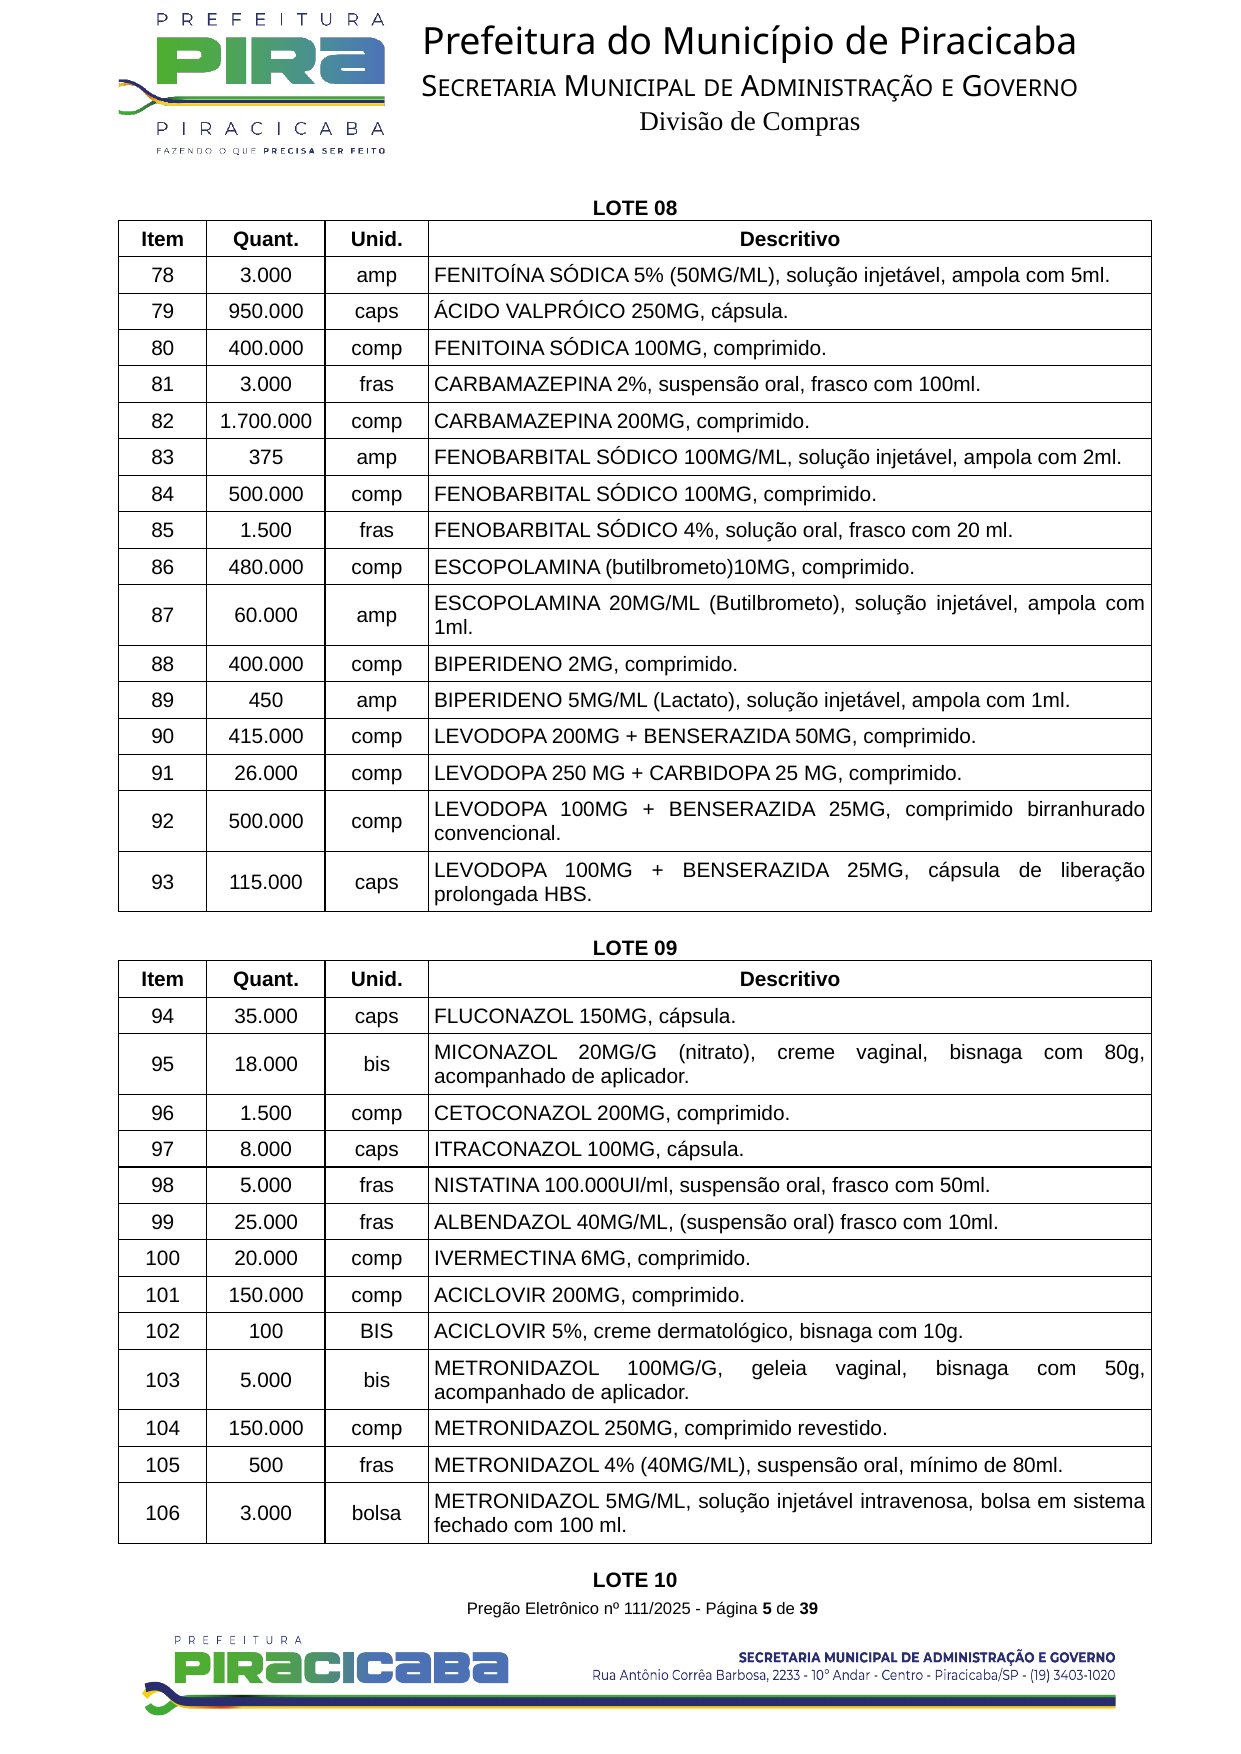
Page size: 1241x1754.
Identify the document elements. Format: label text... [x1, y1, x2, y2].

table_cell 93 [119, 852, 206, 911]
table_cell LEVODOPA 100MG + BENSERAZIDA 25MG, cápsula de liberação prolongada HBS. [429, 852, 1151, 911]
text LOTE 10 [118, 1567, 1152, 1591]
table_cell amp [326, 682, 428, 717]
table_cell FENITOÍNA SÓDICA 5% (50MG/ML), solução injetável, ampola com 5ml. [429, 257, 1151, 292]
table_cell BIPERIDENO 5MG/ML (Lactato), solução injetável, ampola com 1ml. [429, 682, 1151, 717]
table_cell BIS [326, 1313, 428, 1349]
table_cell fras [326, 512, 428, 548]
table_cell 89 [119, 682, 206, 717]
table_cell 85 [119, 512, 206, 548]
table_cell 25.000 [207, 1204, 324, 1239]
table_cell NISTATINA 100.000UI/ml, suspensão oral, frasco com 50ml. [429, 1168, 1151, 1203]
table_cell 20.000 [207, 1240, 324, 1276]
table_cell 84 [119, 476, 206, 511]
table_cell caps [326, 998, 428, 1033]
table_cell 80 [119, 330, 206, 365]
table_cell 106 [119, 1483, 206, 1542]
table_cell 99 [119, 1204, 206, 1239]
table_cell comp [326, 476, 428, 511]
table_header Unid. [326, 221, 428, 256]
table_header Quant. [207, 221, 324, 256]
table_cell 92 [119, 791, 206, 851]
table_cell comp [326, 1277, 428, 1312]
table_cell 375 [207, 439, 324, 475]
table_cell 104 [119, 1410, 206, 1446]
table_header Descritivo [429, 221, 1151, 256]
table_header Quant. [207, 961, 324, 997]
table_cell ESCOPOLAMINA (butilbrometo)10MG, comprimido. [429, 549, 1151, 584]
table_cell amp [326, 439, 428, 475]
table_cell 400.000 [207, 646, 324, 681]
table_cell 3.000 [207, 366, 324, 402]
table_cell 5.000 [207, 1168, 324, 1203]
table_cell 101 [119, 1277, 206, 1312]
table_cell comp [326, 1095, 428, 1130]
table_cell 60.000 [207, 585, 324, 644]
table_cell 78 [119, 257, 206, 292]
text LOTE 09 [118, 936, 1152, 960]
table_cell LEVODOPA 100MG + BENSERAZIDA 25MG, comprimido birranhurado convencional. [429, 791, 1151, 851]
table_cell 87 [119, 585, 206, 644]
table_cell amp [326, 257, 428, 292]
table_cell 88 [119, 646, 206, 681]
table_cell IVERMECTINA 6MG, comprimido. [429, 1240, 1151, 1276]
table_cell 98 [119, 1168, 206, 1203]
table_cell 105 [119, 1447, 206, 1482]
table_cell amp [326, 585, 428, 644]
table_cell comp [326, 549, 428, 584]
table_cell 400.000 [207, 330, 324, 365]
table_cell comp [326, 403, 428, 438]
table_cell comp [326, 646, 428, 681]
table_cell METRONIDAZOL 4% (40MG/ML), suspensão oral, mínimo de 80ml. [429, 1447, 1151, 1482]
table_cell ITRACONAZOL 100MG, cápsula. [429, 1131, 1151, 1166]
table_header Item [119, 961, 206, 997]
table_cell 90 [119, 719, 206, 754]
table_header Unid. [326, 961, 428, 997]
table_cell 3.000 [207, 257, 324, 292]
table_cell BIPERIDENO 2MG, comprimido. [429, 646, 1151, 681]
table_cell ACICLOVIR 200MG, comprimido. [429, 1277, 1151, 1312]
table_cell 500 [207, 1447, 324, 1482]
table_cell ESCOPOLAMINA 20MG/ML (Butilbrometo), solução injetável, ampola com 1ml. [429, 585, 1151, 644]
table_cell 450 [207, 682, 324, 717]
table_cell 83 [119, 439, 206, 475]
table_cell ÁCIDO VALPRÓICO 250MG, cápsula. [429, 294, 1151, 329]
table_cell LEVODOPA 250 MG + CARBIDOPA 25 MG, comprimido. [429, 755, 1151, 790]
table_cell 950.000 [207, 294, 324, 329]
table_cell 94 [119, 998, 206, 1033]
table_cell caps [326, 852, 428, 911]
table_cell 100 [207, 1313, 324, 1349]
table_cell 8.000 [207, 1131, 324, 1166]
table_cell comp [326, 791, 428, 851]
picture [111, 1, 402, 164]
table_cell 103 [119, 1350, 206, 1409]
table_cell 415.000 [207, 719, 324, 754]
table_cell 82 [119, 403, 206, 438]
text LOTE 08 [118, 196, 1152, 219]
table_cell 500.000 [207, 476, 324, 511]
table_cell comp [326, 719, 428, 754]
table_cell comp [326, 330, 428, 365]
table_cell bis [326, 1034, 428, 1093]
table_cell METRONIDAZOL 5MG/ML, solução injetável intravenosa, bolsa em sistema fechado com 100 ml. [429, 1483, 1151, 1542]
table_cell 81 [119, 366, 206, 402]
table_cell CARBAMAZEPINA 200MG, comprimido. [429, 403, 1151, 438]
table_cell METRONIDAZOL 250MG, comprimido revestido. [429, 1410, 1151, 1446]
table_cell 79 [119, 294, 206, 329]
table_cell FENOBARBITAL SÓDICO 100MG/ML, solução injetável, ampola com 2ml. [429, 439, 1151, 475]
table_cell METRONIDAZOL 100MG/G, geleia vaginal, bisnaga com 50g, acompanhado de aplicador. [429, 1350, 1151, 1409]
table_cell 3.000 [207, 1483, 324, 1542]
table_cell bis [326, 1350, 428, 1409]
table_cell 5.000 [207, 1350, 324, 1409]
table_cell 1.500 [207, 1095, 324, 1130]
table_cell 150.000 [207, 1277, 324, 1312]
table_cell caps [326, 1131, 428, 1166]
table_cell caps [326, 294, 428, 329]
table_cell bolsa [326, 1483, 428, 1542]
table_header Descritivo [429, 961, 1151, 997]
table_cell 115.000 [207, 852, 324, 911]
table_cell FENITOINA SÓDICA 100MG, comprimido. [429, 330, 1151, 365]
table_cell CETOCONAZOL 200MG, comprimido. [429, 1095, 1151, 1130]
table_cell 18.000 [207, 1034, 324, 1093]
table_cell LEVODOPA 200MG + BENSERAZIDA 50MG, comprimido. [429, 719, 1151, 754]
table_cell 500.000 [207, 791, 324, 851]
table_cell 86 [119, 549, 206, 584]
table_cell 96 [119, 1095, 206, 1130]
table_cell 35.000 [207, 998, 324, 1033]
table_cell ALBENDAZOL 40MG/ML, (suspensão oral) frasco com 10ml. [429, 1204, 1151, 1239]
table_cell 26.000 [207, 755, 324, 790]
table_cell 100 [119, 1240, 206, 1276]
table_cell comp [326, 755, 428, 790]
table_cell 480.000 [207, 549, 324, 584]
table_cell FENOBARBITAL SÓDICO 100MG, comprimido. [429, 476, 1151, 511]
table_cell fras [326, 1447, 428, 1482]
table_cell 1.500 [207, 512, 324, 548]
table_cell 97 [119, 1131, 206, 1166]
table_cell fras [326, 1168, 428, 1203]
picture [118, 1623, 1152, 1725]
table_cell 91 [119, 755, 206, 790]
table_cell comp [326, 1410, 428, 1446]
table_cell CARBAMAZEPINA 2%, suspensão oral, frasco com 100ml. [429, 366, 1151, 402]
table_cell MICONAZOL 20MG/G (nitrato), creme vaginal, bisnaga com 80g, acompanhado de aplicador. [429, 1034, 1151, 1093]
table_cell 1.700.000 [207, 403, 324, 438]
table_cell 102 [119, 1313, 206, 1349]
table_cell fras [326, 366, 428, 402]
table_cell 95 [119, 1034, 206, 1093]
table_cell fras [326, 1204, 428, 1239]
table_cell FENOBARBITAL SÓDICO 4%, solução oral, frasco com 20 ml. [429, 512, 1151, 548]
table_header Item [119, 221, 206, 256]
table_cell ACICLOVIR 5%, creme dermatológico, bisnaga com 10g. [429, 1313, 1151, 1349]
table_cell comp [326, 1240, 428, 1276]
table_cell FLUCONAZOL 150MG, cápsula. [429, 998, 1151, 1033]
table_cell 150.000 [207, 1410, 324, 1446]
